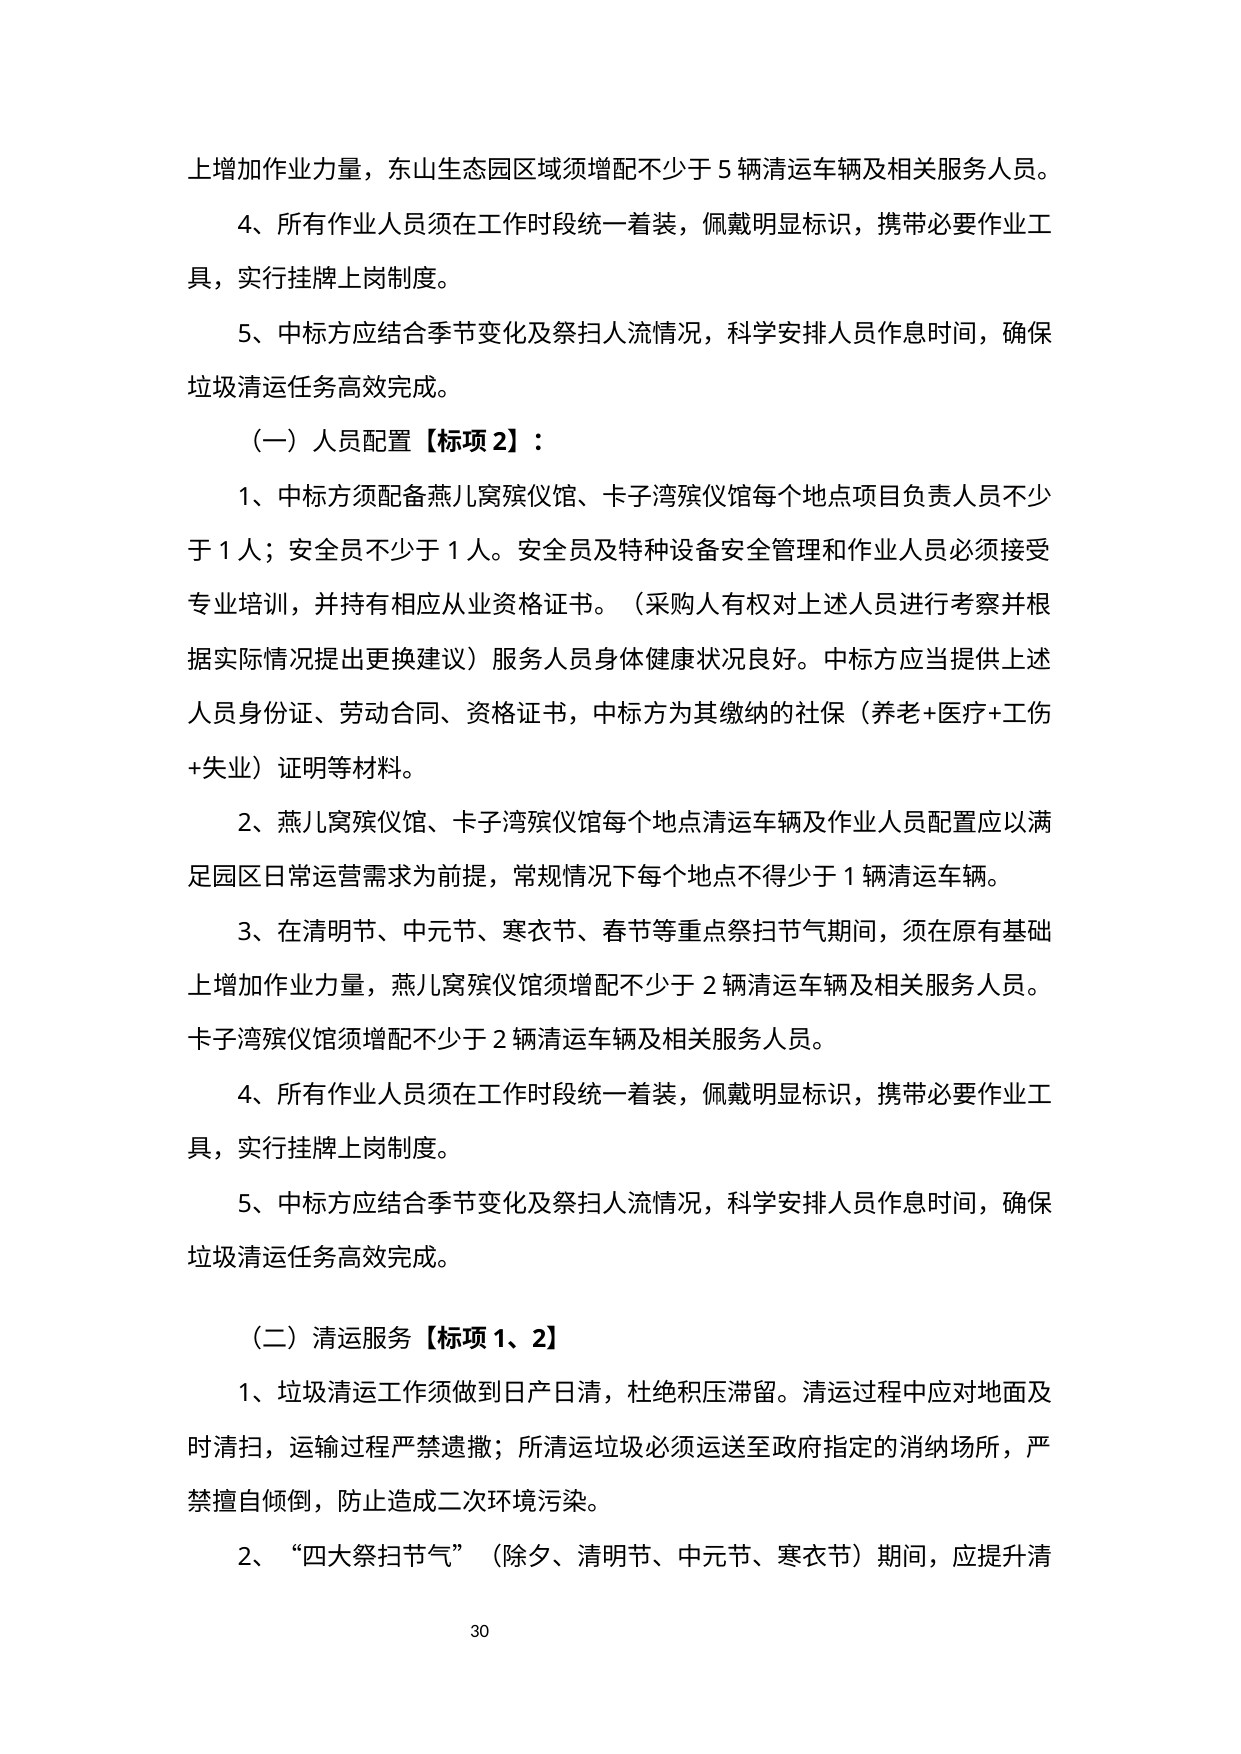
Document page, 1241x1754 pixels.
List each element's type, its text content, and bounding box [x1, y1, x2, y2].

text （一）人员配置【标项2】： [187, 422, 1053, 458]
text 1、中标方须配备燕儿窝殡仪馆、卡子湾殡仪馆每个地点项目负责人员不少于1人；安全员不少于1人。安全员及特种设备安全管理和作业人员必须接受专业培训，并持有相应从业资格证书。（采购人有权对上述人员进行考察并根据实际情况提出更换建议）服务人员身体健康状况良好。中标方应当提供上述人员身份证、劳动合同、资格证书，中标方为其缴纳的社保（养老+医疗+工伤+失业）证明等材料。 [187, 476, 1053, 784]
text 4、所有作业人员须在工作时段统一着装，佩戴明显标识，携带必要作业工具，实行挂牌上岗制度。 [187, 204, 1053, 295]
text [187, 150, 1053, 186]
text 5、中标方应结合季节变化及祭扫人流情况，科学安排人员作息时间，确保垃圾清运任务高效完成。 [187, 1183, 1053, 1274]
text 2、燕儿窝殡仪馆、卡子湾殡仪馆每个地点清运车辆及作业人员配置应以满足园区日常运营需求为前提，常规情况下每个地点不得少于1辆清运车辆。 [187, 802, 1053, 893]
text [187, 1536, 1053, 1572]
text 5、中标方应结合季节变化及祭扫人流情况，科学安排人员作息时间，确保垃圾清运任务高效完成。 [187, 313, 1053, 404]
text 1、垃圾清运工作须做到日产日清，杜绝积压滞留。清运过程中应对地面及时清扫，运输过程严禁遗撒；所清运垃圾必须运送至政府指定的消纳场所，严禁擅自倾倒，防止造成二次环境污染。 [187, 1373, 1053, 1518]
text 3、在清明节、中元节、寒衣节、春节等重点祭扫节气期间，须在原有基础上增加作业力量，燕儿窝殡仪馆须增配不少于2辆清运车辆及相关服务人员。卡子湾殡仪馆须增配不少于2辆清运车辆及相关服务人员。 [187, 911, 1053, 1056]
text 4、所有作业人员须在工作时段统一着装，佩戴明显标识，携带必要作业工具，实行挂牌上岗制度。 [187, 1074, 1053, 1165]
text （二）清运服务【标项1、2】 [187, 1318, 1053, 1355]
